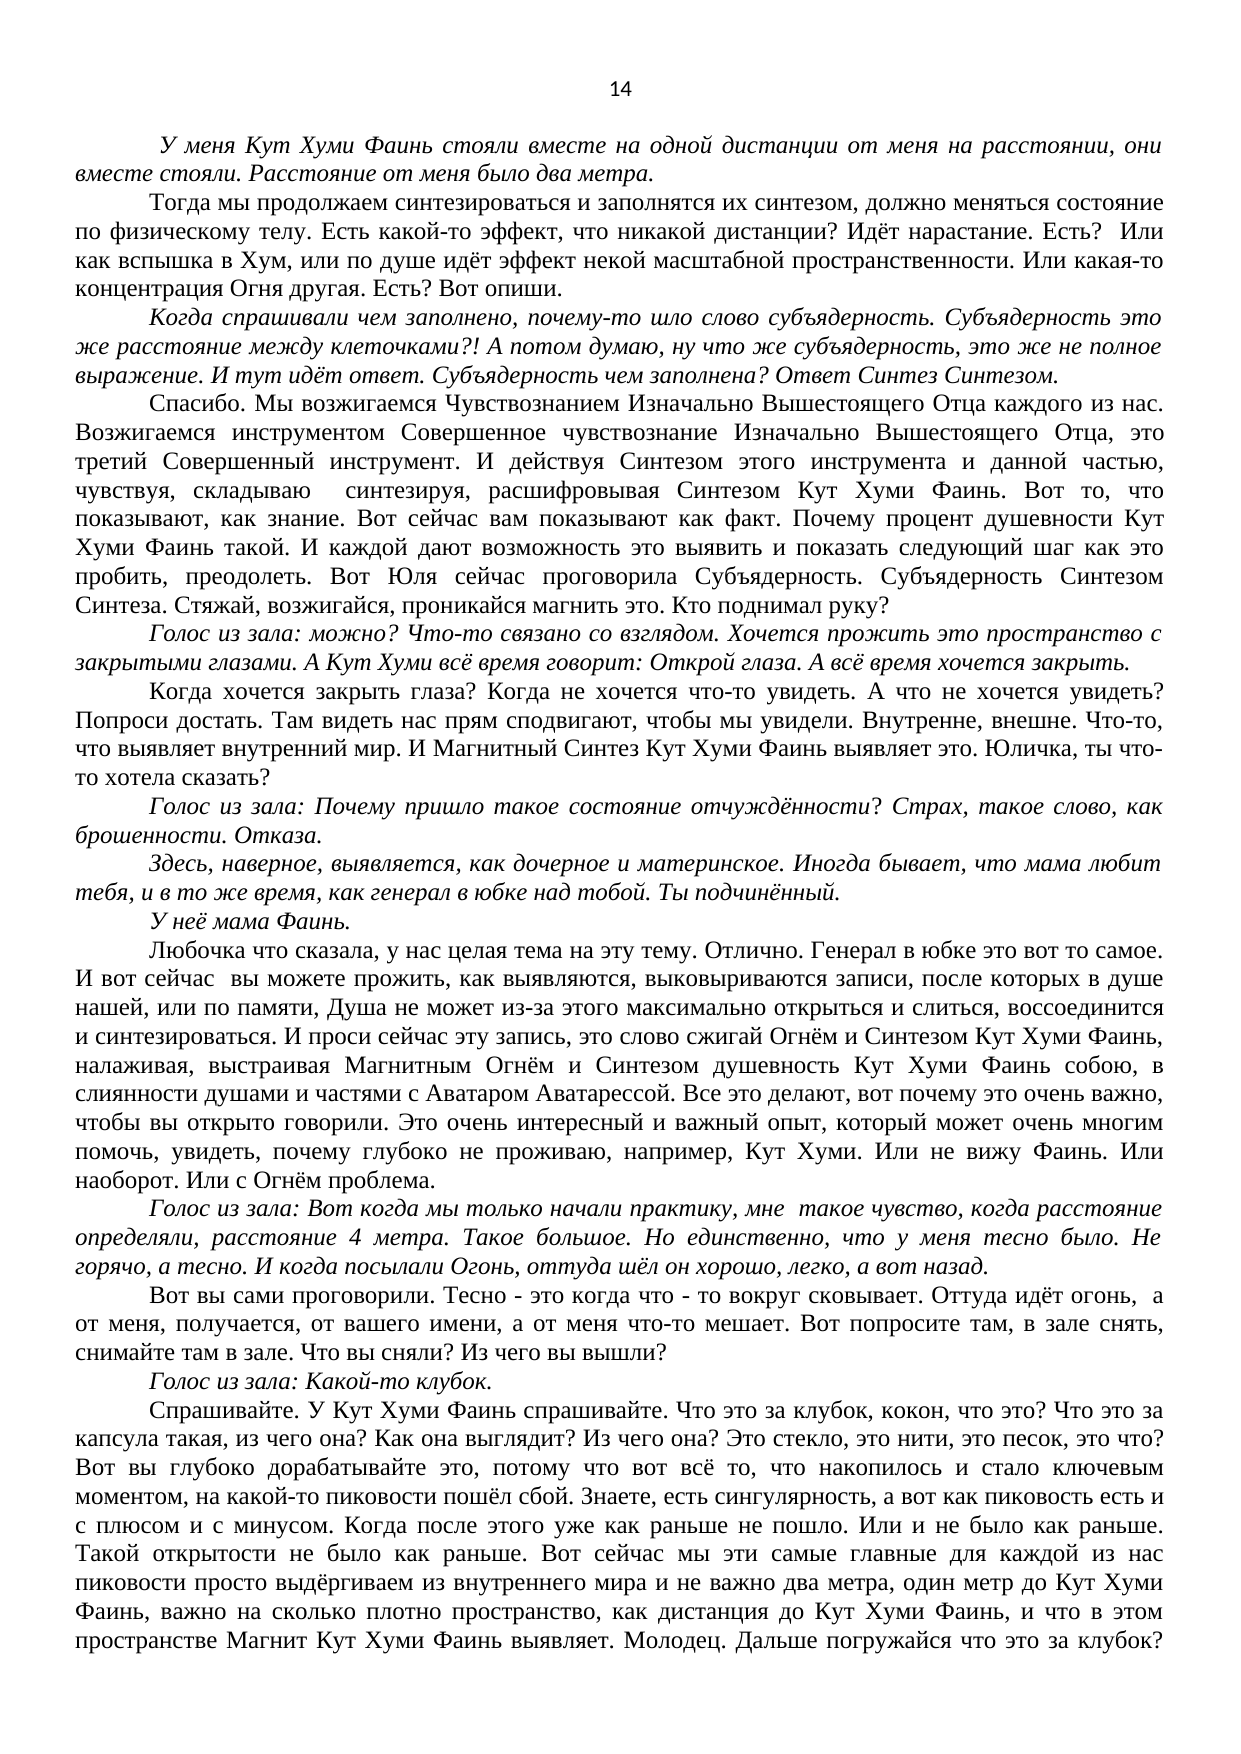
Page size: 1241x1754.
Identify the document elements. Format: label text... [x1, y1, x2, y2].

text Голос из зала: Какой-то клубок. [75, 1366, 1165, 1395]
text Когда спрашивали чем заполнено, почему-то шло слово субъядерность. Субъядерность это же расстояние между клеточками?! А потом думаю, ну что же субъядерность, это же не полное выражение. И тут идёт ответ. Субъядерность чем заполнена? Ответ Синтез Синтезом. [75, 302, 1165, 388]
text Спасибо. Мы возжигаемся Чувствознанием Изначально Вышестоящего Отца каждого из нас. Возжигаемся инструментом Совершенное чувствознание Изначально Вышестоящего Отца, это третий Совершенный инструмент. И действуя Синтезом этого инструмента и данной частью, чувствуя, складываю синтезируя, расшифровывая Синтезом Кут Хуми Фаинь. Вот то, что показывают, как знание. Вот сейчас вам показывают как факт. Почему процент душевности Кут Хуми Фаинь такой. И каждой дают возможность это выявить и показать следующий шаг как это пробить, преодолеть. Вот Юля сейчас проговорила Субъядерность. Субъядерность Синтезом Синтеза. Стяжай, возжигайся, проникайся магнить это. Кто поднимал руку? [75, 388, 1165, 618]
text Здесь, наверное, выявляется, как дочерное и материнское. Иногда бывает, что мама любит тебя, и в то же время, как генерал в юбке над тобой. Ты подчинённый. [75, 848, 1165, 906]
text Любочка что сказала, у нас целая тема на эту тему. Отлично. Генерал в юбке это вот то самое. И вот сейчас вы можете прожить, как выявляются, выковыриваются записи, после которых в душе нашей, или по памяти, Душа не может из-за этого максимально открыться и слиться, воссоединится и синтезироваться. И проси сейчас эту запись, это слово сжигай Огнём и Синтезом Кут Хуми Фаинь, налаживая, выстраивая Магнитным Огнём и Синтезом душевность Кут Хуми Фаинь собою, в слиянности душами и частями с Аватаром Аватарессой. Все это делают, вот почему это очень важно, чтобы вы открыто говорили. Это очень интересный и важный опыт, который может очень многим помочь, увидеть, почему глубоко не проживаю, например, Кут Хуми. Или не вижу Фаинь. Или наоборот. Или с Огнём проблема. [75, 935, 1165, 1193]
text Голос из зала: можно? Что-то связано со взглядом. Хочется прожить это пространство с закрытыми глазами. А Кут Хуми всё время говорит: Открой глаза. А всё время хочется закрыть. [75, 618, 1165, 676]
text У меня Кут Хуми Фаинь стояли вместе на одной дистанции от меня на расстоянии, они вместе стояли. Расстояние от меня было два метра. [75, 130, 1165, 187]
text Голос из зала: Почему пришло такое состояние отчуждённости? Страх, такое слово, как брошенности. Отказа. [75, 791, 1165, 848]
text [75, 1395, 1165, 1653]
text Голос из зала: Вот когда мы только начали практику, мне такое чувство, когда расстояние определяли, расстояние 4 метра. Такое большое. Но единственно, что у меня тесно было. Не горячо, а тесно. И когда посылали Огонь, оттуда шёл он хорошо, легко, а вот назад. [75, 1193, 1165, 1280]
text Тогда мы продолжаем синтезироваться и заполнятся их синтезом, должно меняться состояние по физическому телу. Есть какой-то эффект, что никакой дистанции? Идёт нарастание. Есть? Или как вспышка в Хум, или по душе идёт эффект некой масштабной пространственности. Или какая-то концентрация Огня другая. Есть? Вот опиши. [75, 187, 1165, 302]
text У неё мама Фаинь. [75, 906, 1165, 935]
text Когда хочется закрыть глаза? Когда не хочется что-то увидеть. А что не хочется увидеть? Попроси достать. Там видеть нас прям сподвигают, чтобы мы увидели. Внутренне, внешне. Что-то, что выявляет внутренний мир. И Магнитный Синтез Кут Хуми Фаинь выявляет это. Юличка, ты что-то хотела сказать? [75, 676, 1165, 791]
text Вот вы сами проговорили. Тесно - это когда что - то вокруг сковывает. Оттуда идёт огонь, а от меня, получается, от вашего имени, а от меня что-то мешает. Вот попросите там, в зале снять, снимайте там в зале. Что вы сняли? Из чего вы вышли? [75, 1280, 1165, 1366]
